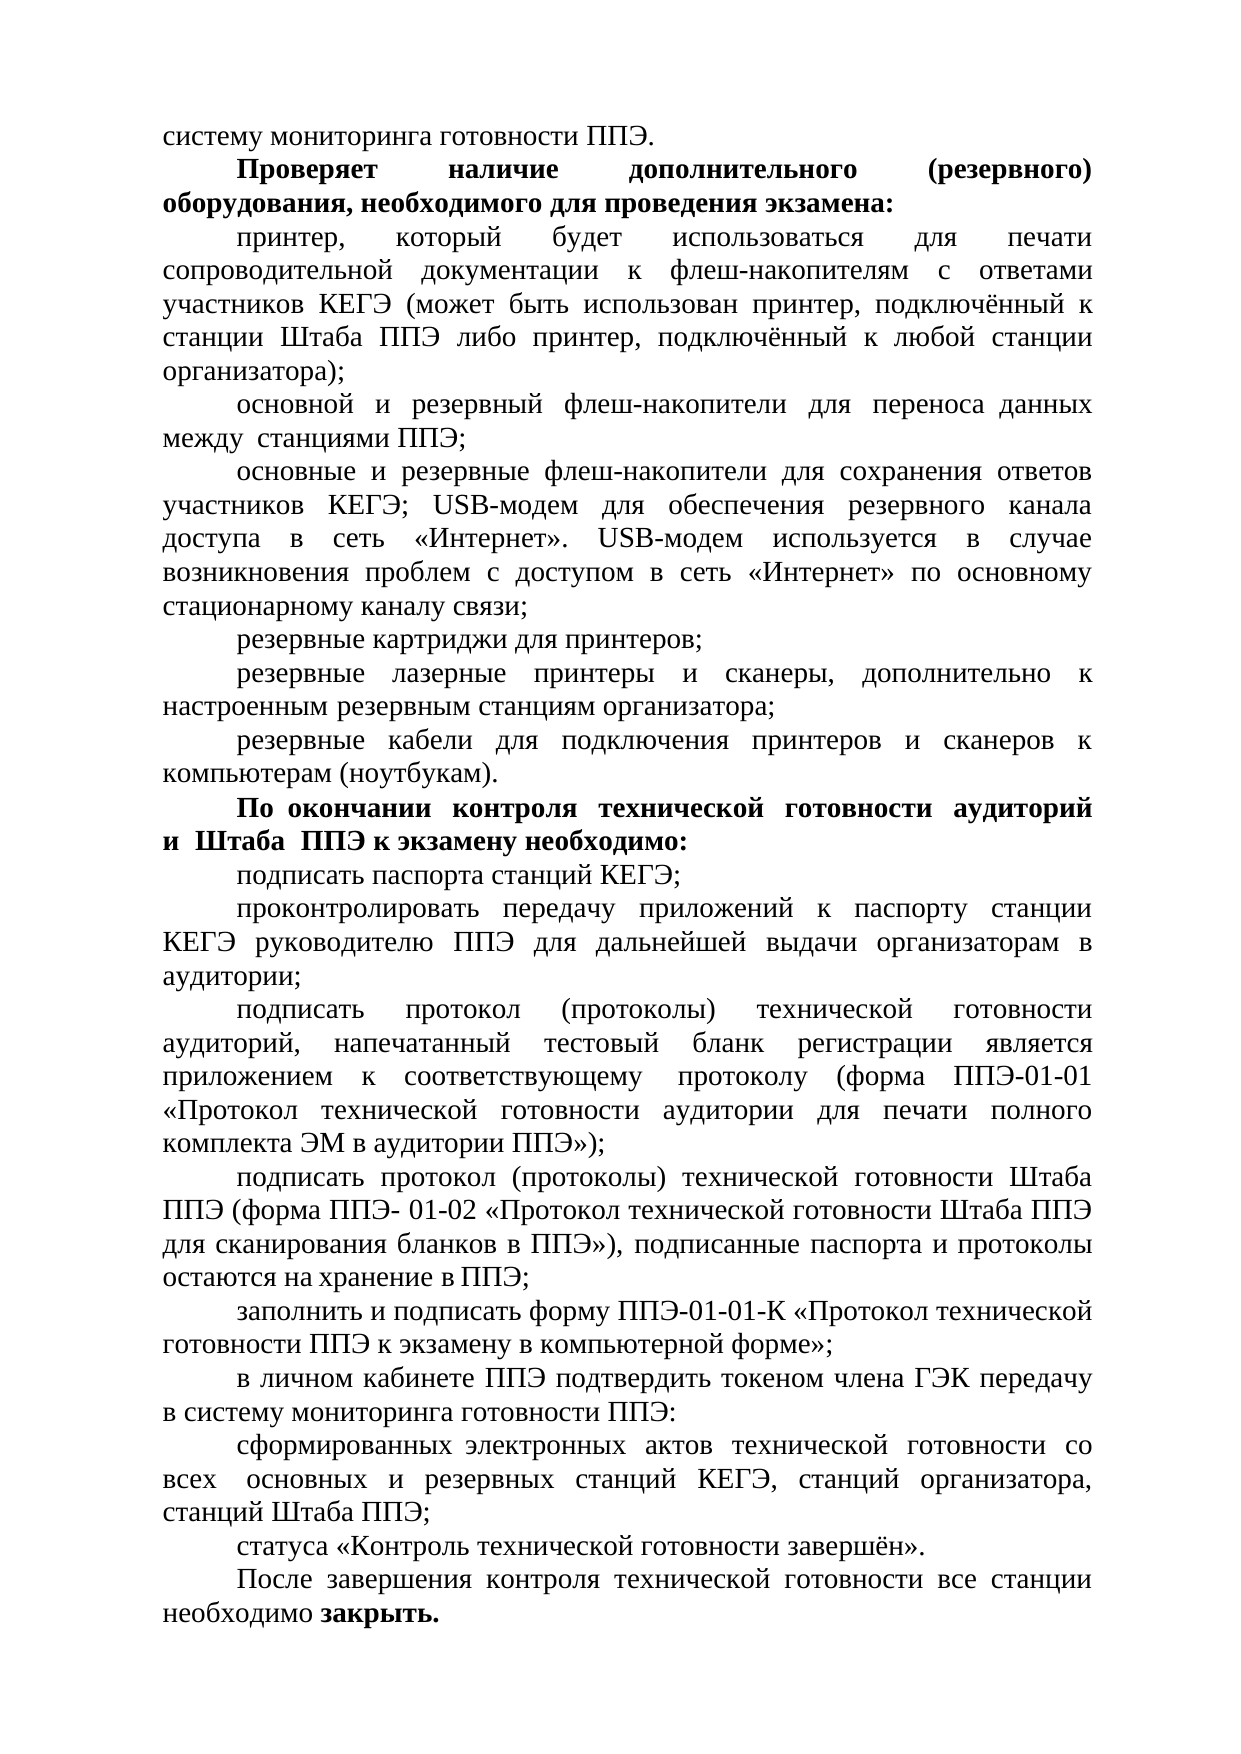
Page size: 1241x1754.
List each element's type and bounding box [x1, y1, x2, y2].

table_header [148, 118, 1122, 1629]
